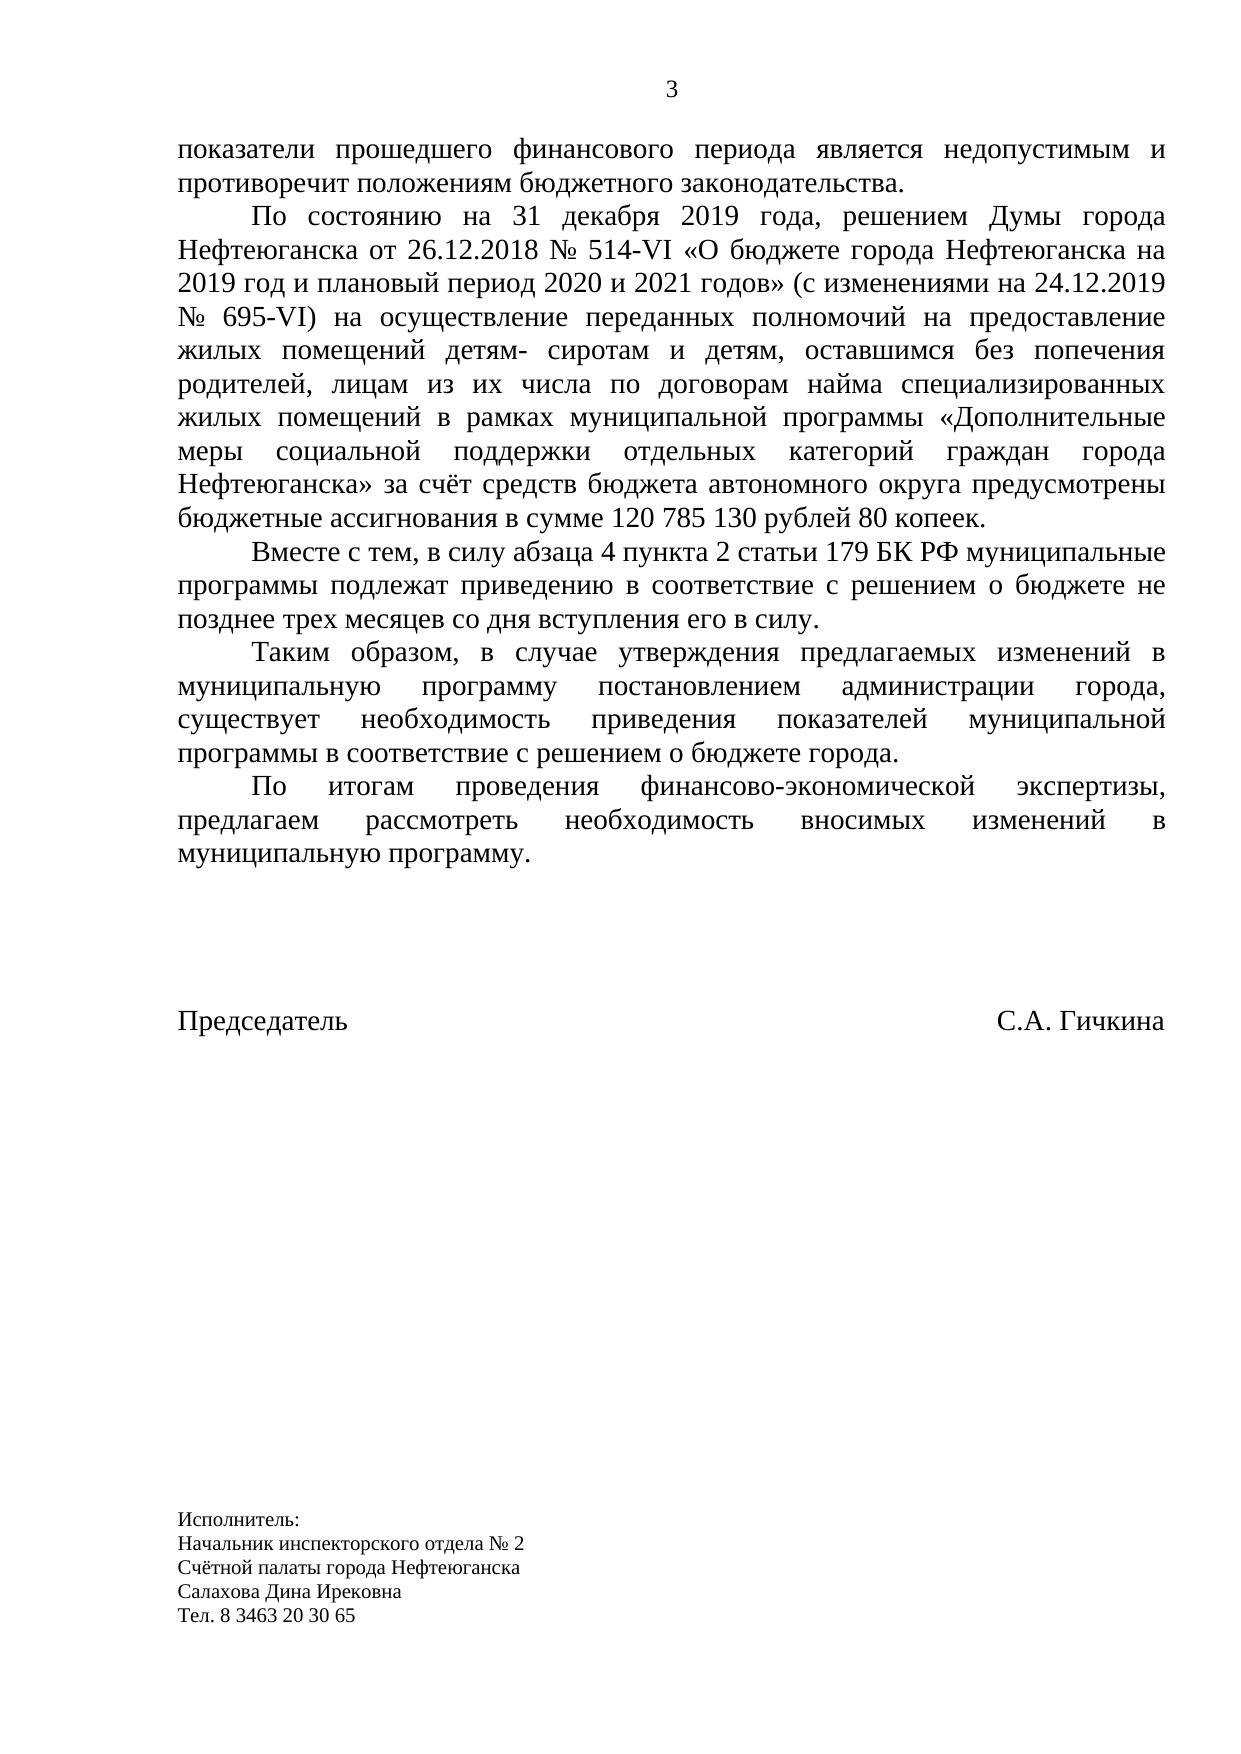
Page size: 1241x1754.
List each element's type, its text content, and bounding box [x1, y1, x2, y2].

text Вместе с тем, в силу абзаца 4 пункта 2 статьи 179 БК РФ муниципальные программы подлежат приведению в соответствие с решением о бюджете не позднее трех месяцев со дня вступления его в силу. [177, 534, 1167, 634]
text Начальник инспекторского отдела № 2 [177, 1531, 1167, 1554]
text По итогам проведения финансово-экономической экспертизы, предлагаем рассмотреть необходимость вносимых изменений в муниципальную программу. [177, 768, 1167, 869]
text Таким образом, в случае утверждения предлагаемых изменений в муниципальную программу постановлением администрации города, существует необходимость приведения показателей муниципальной программы в соответствие с решением о бюджете города. [177, 634, 1167, 768]
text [177, 131, 1167, 198]
text Тел. 8 3463 20 30 65 [177, 1603, 1167, 1627]
text По состоянию на 31 декабря 2019 года, решением Думы города Нефтеюганска от 26.12.2018 № 514-VI «О бюджете города Нефтеюганска на 2019 год и плановый период 2020 и 2021 годов» (с изменениями на 24.12.2019 № 695-VI) на осуществление переданных полномочий на предоставление жилых помещений детям- сиротам и детям, оставшимся без попечения родителей, лицам из их числа по договорам найма специализированных жилых помещений в рамках муниципальной программы «Дополнительные меры социальной поддержки отдельных категорий граждан города Нефтеюганска» за счёт средств бюджета автономного округа предусмотрены бюджетные ассигнования в сумме 120 785 130 рублей 80 копеек. [177, 198, 1167, 534]
text Исполнитель: [177, 1506, 1167, 1531]
text Салахова Дина Ирековна [177, 1579, 1167, 1603]
text Председатель С.А. Гичкина [177, 1003, 1167, 1037]
text Счётной палаты города Нефтеюганска [177, 1554, 1167, 1579]
